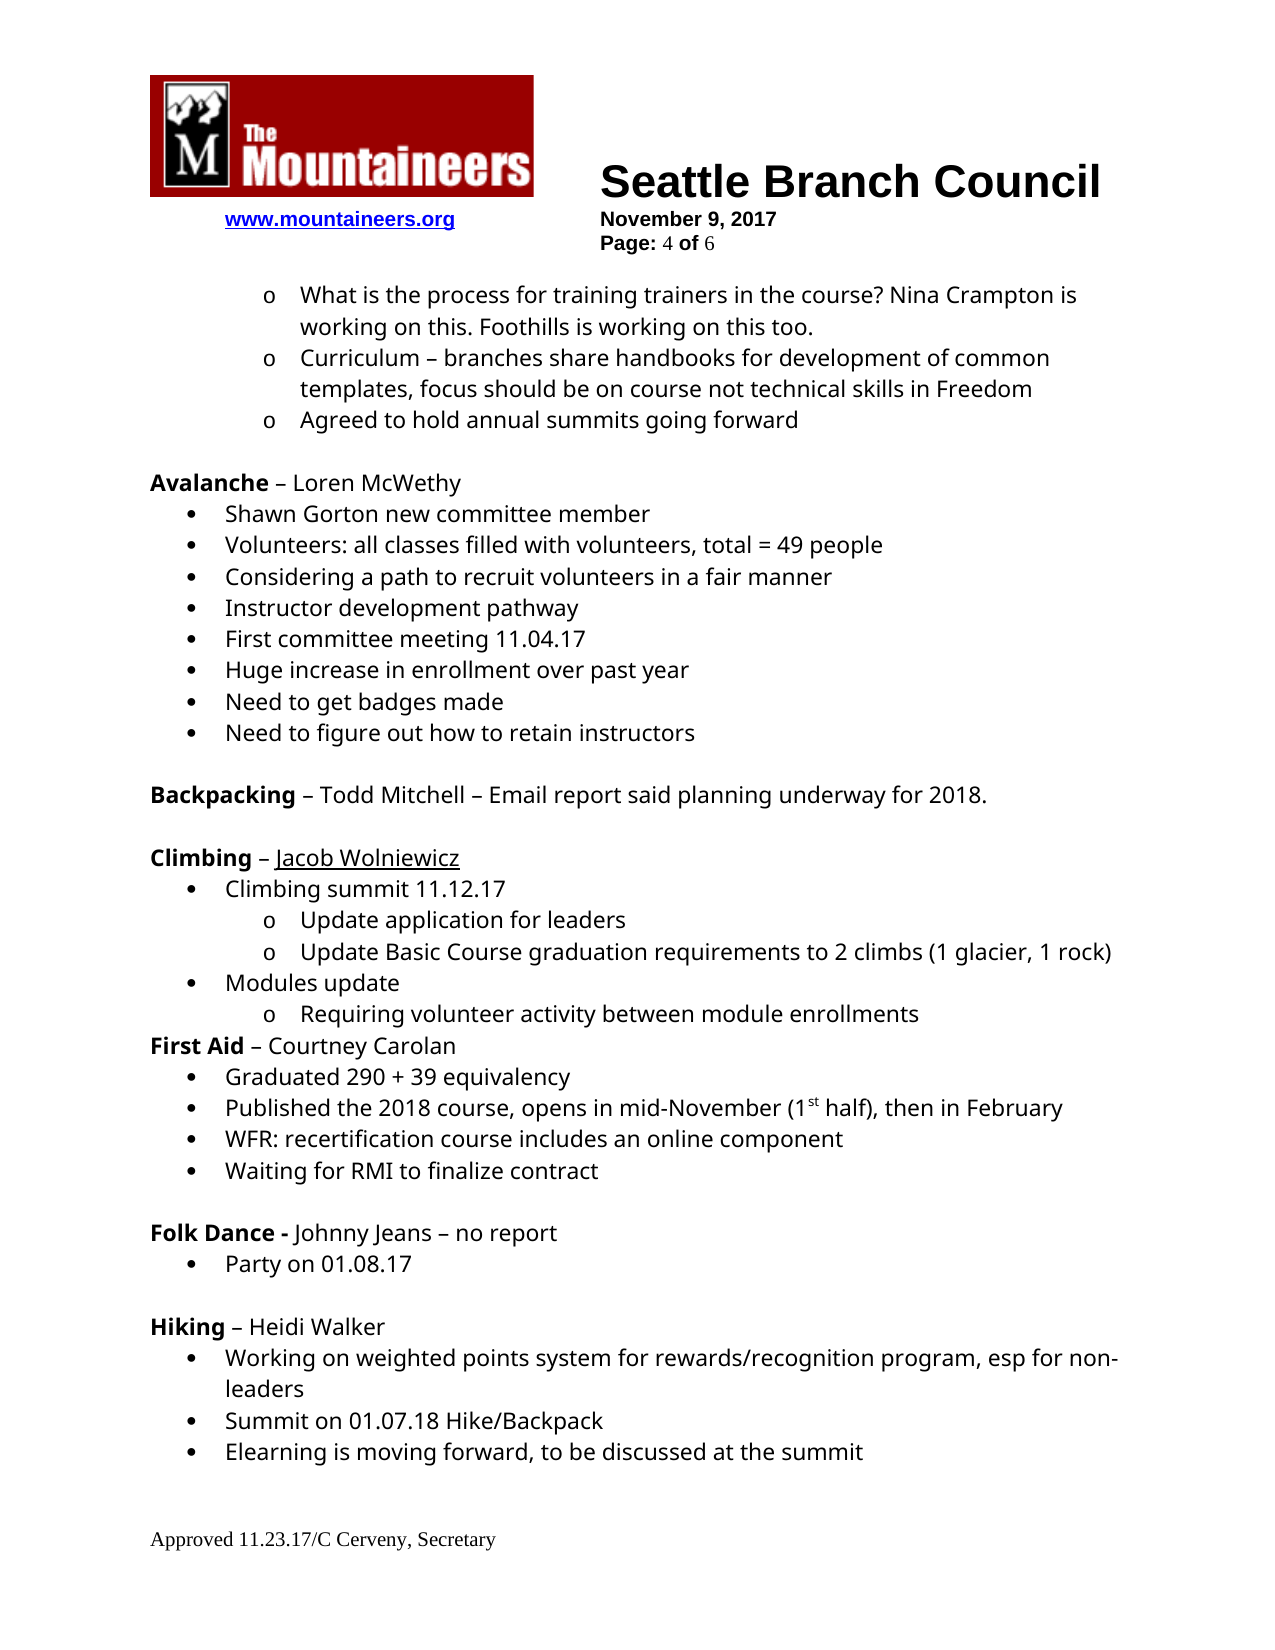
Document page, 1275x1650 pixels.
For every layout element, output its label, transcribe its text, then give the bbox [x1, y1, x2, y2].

text Hiking – Heidi Walker [150, 1311, 1125, 1342]
list Summit on 01.07.18 Hike/Backpack [187, 1405, 1125, 1436]
list Huge increase in enrollment over past year [187, 654, 1125, 686]
list Update application for leaders [262, 904, 1125, 936]
list Working on weighted points system for rewards/recognition program, esp for non-leaders [187, 1342, 1125, 1405]
list WFR: recertification course includes an online component [187, 1123, 1125, 1155]
list Modules update [187, 967, 1125, 998]
list What is the process for training trainers in the course? Nina Crampton is working on this. Foothills is working on this too. [262, 279, 1125, 342]
list Waiting for RMI to finalize contract [187, 1155, 1125, 1186]
list Shawn Gorton new committee member [187, 498, 1125, 529]
text Folk Dance - Johnny Jeans – no report [150, 1217, 1125, 1248]
text Backpacking – Todd Mitchell – Email report said planning underway for 2018. [150, 779, 1125, 811]
list Graduated 290 + 39 equivalency [187, 1061, 1125, 1092]
text First Aid – Courtney Carolan [150, 1030, 1125, 1061]
list Considering a path to recruit volunteers in a fair manner [187, 561, 1125, 592]
list Published the 2018 course, opens in mid-November (1st half), then in February [187, 1092, 1125, 1123]
list Elearning is moving forward, to be discussed at the summit [187, 1436, 1125, 1467]
list Party on 01.08.17 [187, 1248, 1125, 1280]
list Volunteers: all classes filled with volunteers, total = 49 people [187, 529, 1125, 561]
picture [150, 75, 534, 197]
list Instructor development pathway [187, 592, 1125, 623]
list Curriculum – branches share handbooks for development of common templates, focus should be on course not technical skills in Freedom [262, 342, 1125, 404]
list Need to figure out how to retain instructors [187, 717, 1125, 748]
list Need to get badges made [187, 686, 1125, 717]
list First committee meeting 11.04.17 [187, 623, 1125, 654]
text Avalanche – Loren McWethy [150, 467, 1125, 498]
text Climbing – Jacob Wolniewicz [150, 842, 1125, 873]
list Climbing summit 11.12.17 [187, 873, 1125, 904]
list Agreed to hold annual summits going forward [262, 404, 1125, 436]
list Requiring volunteer activity between module enrollments [262, 998, 1125, 1030]
list Update Basic Course graduation requirements to 2 climbs (1 glacier, 1 rock) [262, 936, 1125, 967]
